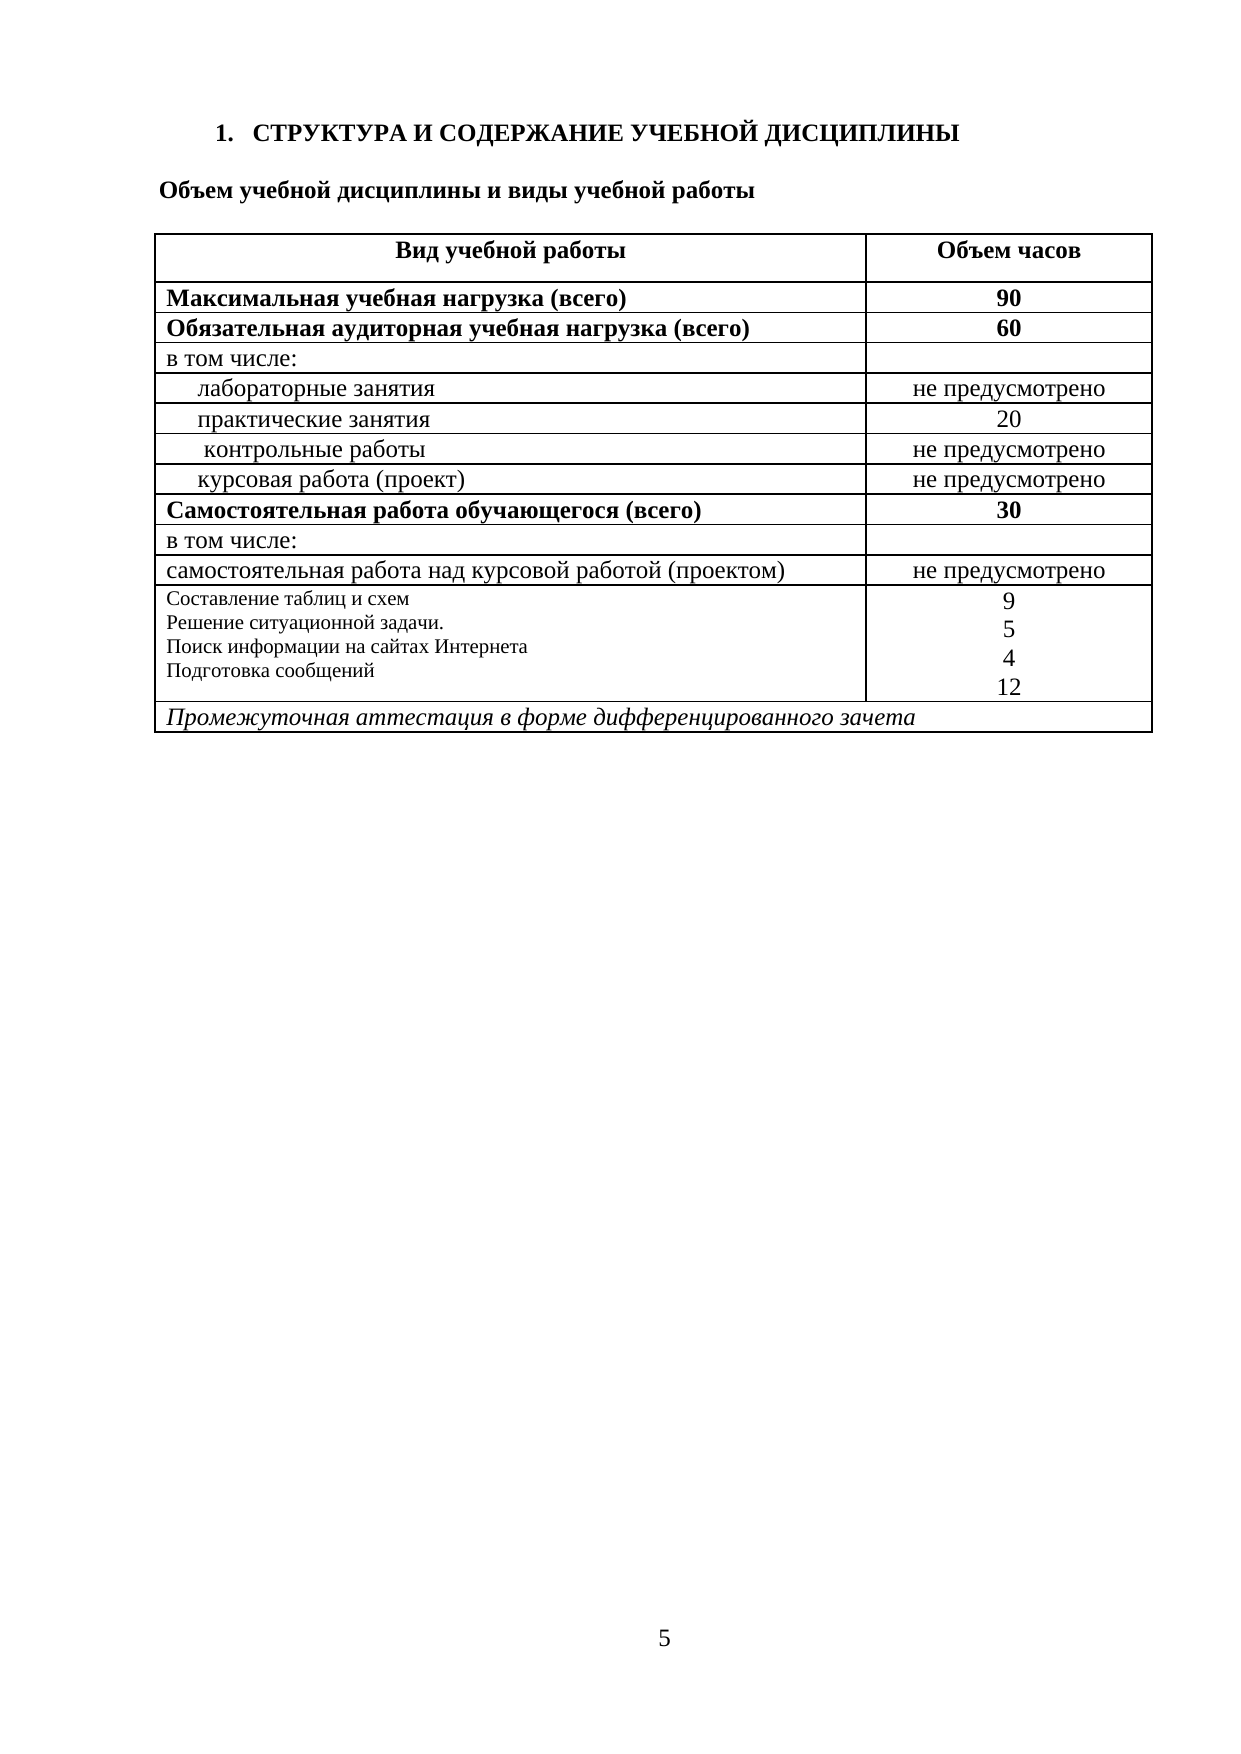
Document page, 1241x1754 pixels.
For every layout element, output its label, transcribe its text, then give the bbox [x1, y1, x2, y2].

table_header Вид учебной работы [156, 235, 865, 281]
table_cell Обязательная аудиторная учебная нагрузка (всего) [156, 313, 865, 342]
table_cell не предусмотрено [867, 374, 1151, 402]
table_cell [867, 525, 1151, 554]
table_cell в том числе: [156, 525, 865, 554]
table_cell Самостоятельная работа обучающегося (всего) [156, 495, 865, 523]
table_cell в том числе: [156, 343, 865, 372]
table_cell не предусмотрено [867, 434, 1151, 463]
table_cell 20 [867, 404, 1151, 433]
table_cell 90 [867, 283, 1151, 311]
table_header Объем часов [867, 235, 1151, 281]
table_cell 30 [867, 495, 1151, 523]
table_cell Максимальная учебная нагрузка (всего) [156, 283, 865, 311]
table_cell не предусмотрено [867, 556, 1151, 584]
list СТРУКТУРА И СОДЕРЖАНИЕ УЧЕБНОЙ ДИСЦИПЛИНЫ [215, 118, 1152, 147]
table_cell 60 [867, 313, 1151, 342]
table_cell контрольные работы [156, 434, 865, 463]
text Объем учебной дисциплины и виды учебной работы [158, 176, 1152, 204]
table_cell самостоятельная работа над курсовой работой (проектом) [156, 556, 865, 584]
table_cell лабораторные занятия [156, 374, 865, 402]
table_cell 9 5 4 12 [867, 586, 1151, 701]
table_cell курсовая работа (проект) [156, 465, 865, 493]
table_cell Промежуточная аттестация в форме дифференцированного зачета [156, 702, 1151, 731]
table_cell практические занятия [156, 404, 865, 433]
table_cell [867, 343, 1151, 372]
table_cell не предусмотрено [867, 465, 1151, 493]
table_cell Составление таблиц и схем Решение ситуационной задачи. Поиск информации на сайтах Интернета Подготовка сообщений [156, 586, 865, 701]
